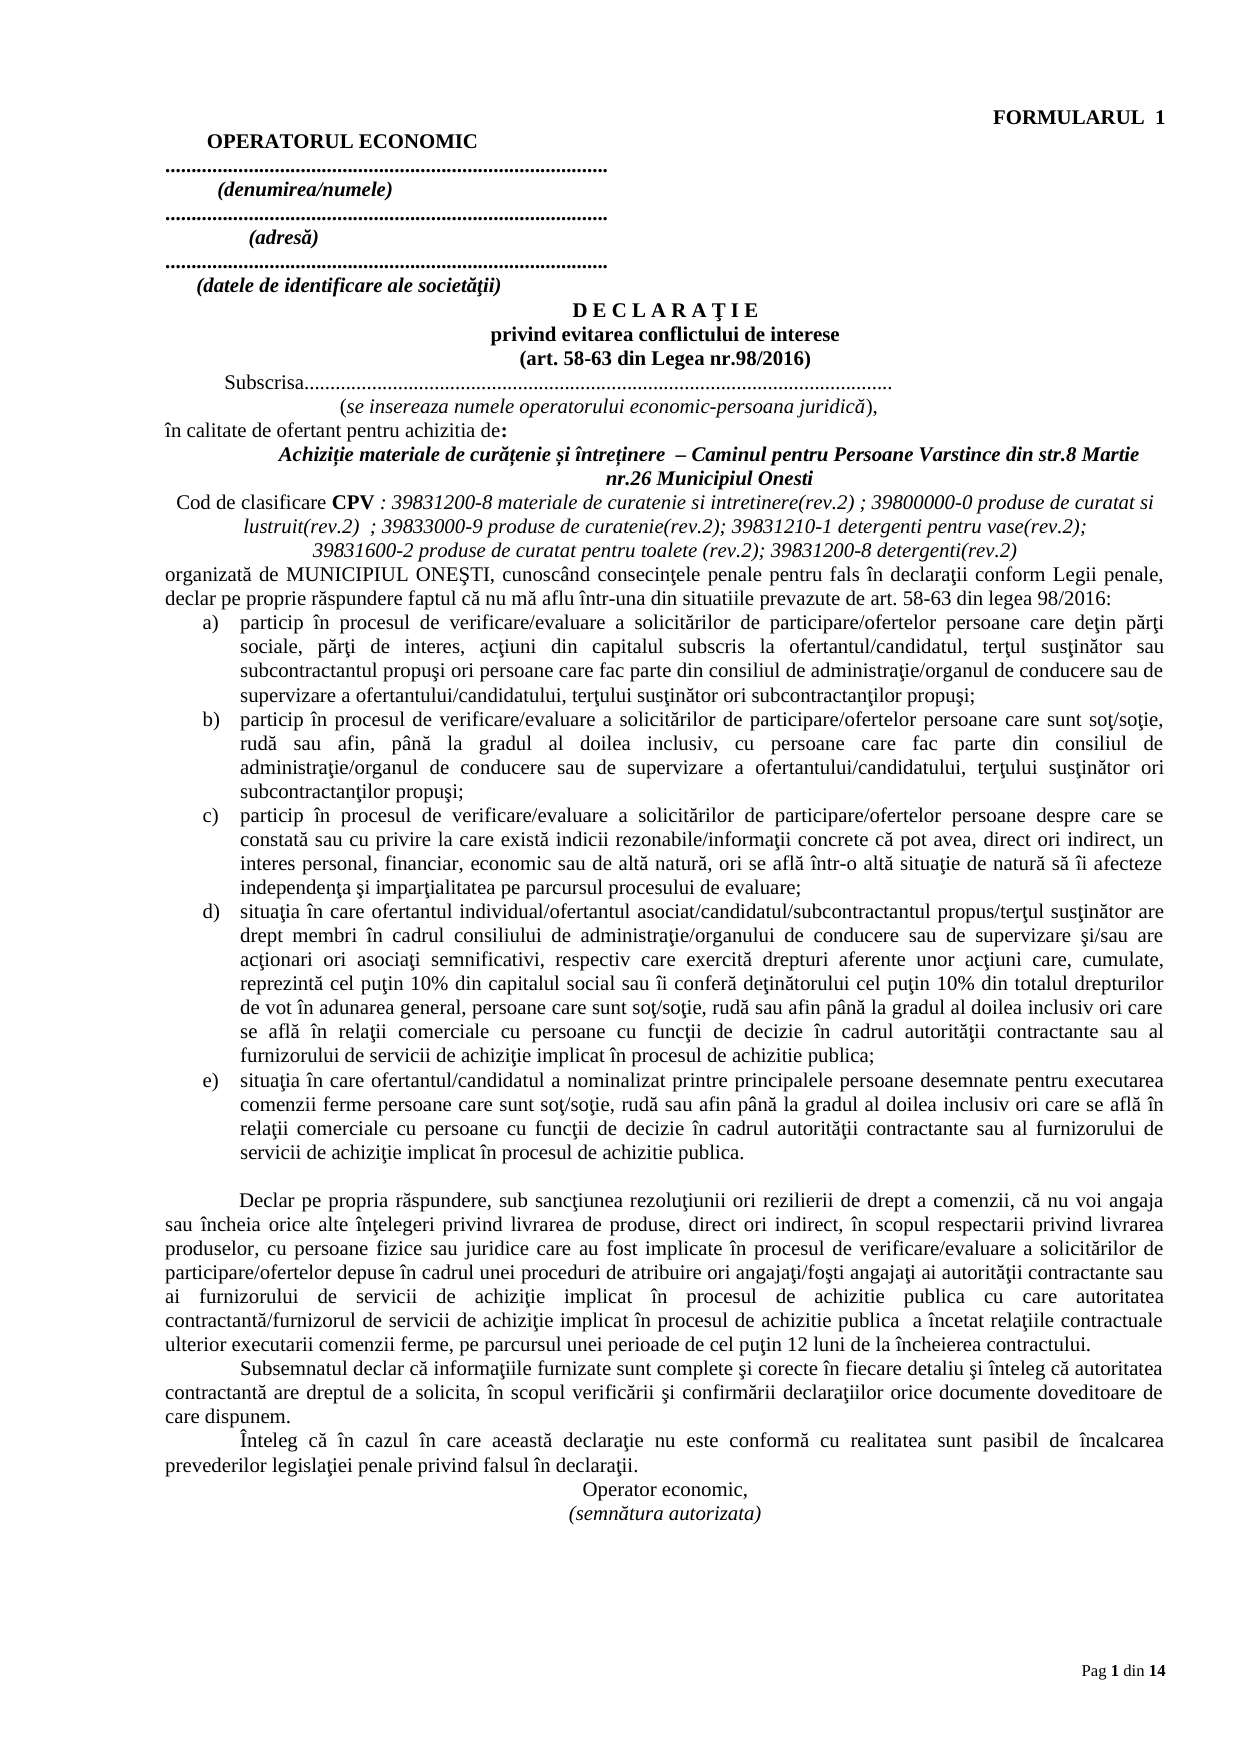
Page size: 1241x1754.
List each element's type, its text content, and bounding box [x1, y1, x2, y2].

list situaţia în care ofertantul/candidatul a nominalizat printre principalele persoane desemnate pentru executarea comenzii ferme persoane care sunt soţ/soţie, rudă sau afin până la gradul al doilea inclusiv ori care se află în relaţii comerciale cu persoane cu funcţii de decizie în cadrul autorităţii contractante sau al furnizorului de servicii de achiziţie implicat în procesul de achizitie publica. [202, 1067, 1165, 1164]
list particip în procesul de verificare/evaluare a solicitărilor de participare/ofertelor persoane despre care se constată sau cu privire la care există indicii rezonabile/informaţii concrete că pot avea, direct ori indirect, un interes personal, financiar, economic sau de altă natură, ori se află într-o altă situaţie de natură să îi afecteze independenţa şi imparţialitatea pe parcursul procesului de evaluare; [202, 803, 1165, 899]
list particip în procesul de verificare/evaluare a solicitărilor de participare/ofertelor persoane care deţin părţi sociale, părţi de interes, acţiuni din capitalul subscris la ofertantul/candidatul, terţul susţinător sau subcontractantul propuşi ori persoane care fac parte din consiliul de administraţie/organul de conducere sau de supervizare a ofertantului/candidatului, terţului susţinător ori subcontractanţilor propuşi; [202, 610, 1165, 707]
text FORMULARUL 1 [165, 105, 1165, 129]
text ..................................................................................... [165, 201, 1165, 225]
text organizată de MUNICIPIUL ONEŞTI, cunoscând consecinţele penale pentru fals în declaraţii conform Legii penale, declar pe proprie răspundere faptul că nu mă aflu într-una din situatiile prevazute de art. 58-63 din legea 98/2016: [165, 562, 1165, 610]
text (semnătura autorizata) [165, 1501, 1165, 1525]
text Înteleg că în cazul în care această declaraţie nu este conformă cu realitatea sunt pasibil de încalcarea prevederilor legislaţiei penale privind falsul în declaraţii. [165, 1428, 1165, 1477]
text OPERATORUL ECONOMIC [165, 129, 1165, 153]
text 39831600-2 produse de curatat pentru toalete (rev.2); 39831200-8 detergenti(rev.2) [165, 538, 1165, 562]
text Operator economic, [165, 1477, 1165, 1501]
list particip în procesul de verificare/evaluare a solicitărilor de participare/ofertelor persoane care sunt soţ/soţie, rudă sau afin, până la gradul al doilea inclusiv, cu persoane care fac parte din consiliul de administraţie/organul de conducere sau de supervizare a ofertantului/candidatului, terţului susţinător ori subcontractanţilor propuşi; [202, 707, 1165, 803]
text (datele de identificare ale societăţii) [165, 273, 1165, 297]
text Subsemnatul declar că informaţiile furnizate sunt complete şi corecte în fiecare detaliu şi înteleg că autoritatea contractantă are dreptul de a solicita, în scopul verificării şi confirmării declaraţiilor orice documente doveditoare de care dispunem. [165, 1356, 1165, 1428]
text Cod de clasificare CPV : 39831200-8 materiale de curatenie si intretinere(rev.2) ; 39800000-0 produse de curatat si lustruit(rev.2) ; 39833000-9 produse de curatenie(rev.2); 39831210-1 detergenti pentru vase(rev.2); [165, 490, 1165, 538]
text Achiziție materiale de curățenie și întreținere – Caminul pentru Persoane Varstince din str.8 Martie nr.26 Municipiul Onesti [254, 442, 1165, 490]
text Declar pe propria răspundere, sub sancţiunea rezoluţiunii ori rezilierii de drept a comenzii, că nu voi angaja sau încheia orice alte înţelegeri privind livrarea de produse, direct ori indirect, în scopul respectarii privind livrarea produselor, cu persoane fizice sau juridice care au fost implicate în procesul de verificare/evaluare a solicitărilor de participare/ofertelor depuse în cadrul unei proceduri de atribuire ori angajaţi/foşti angajaţi ai autorităţii contractante sau ai furnizorului de servicii de achiziţie implicat în procesul de achizitie publica cu care autoritatea contractantă/furnizorul de servicii de achiziţie implicat în procesul de achizitie publica a încetat relaţiile contractuale ulterior executarii comenzii ferme, pe parcursul unei perioade de cel puţin 12 luni de la încheierea contractului. [165, 1188, 1165, 1356]
text ..................................................................................... [165, 249, 1165, 273]
text privind evitarea conflictului de interese [165, 322, 1165, 346]
text (adresă) [165, 225, 1165, 249]
text Subscrisa................................................................................................................. [165, 370, 1165, 394]
text D E C L A R A Ţ I E [165, 297, 1165, 322]
text ..................................................................................... [165, 153, 1165, 177]
text (art. 58-63 din Legea nr.98/2016) [165, 346, 1165, 370]
list situaţia în care ofertantul individual/ofertantul asociat/candidatul/subcontractantul propus/terţul susţinător are drept membri în cadrul consiliului de administraţie/organului de conducere sau de supervizare şi/sau are acţionari ori asociaţi semnificativi, respectiv care exercită drepturi aferente unor acţiuni care, cumulate, reprezintă cel puţin 10% din capitalul social sau îi conferă deţinătorului cel puţin 10% din totalul drepturilor de vot în adunarea general, persoane care sunt soţ/soţie, rudă sau afin până la gradul al doilea inclusiv ori care se află în relaţii comerciale cu persoane cu funcţii de decizie în cadrul autorităţii contractante sau al furnizorului de servicii de achiziţie implicat în procesul de achizitie publica; [202, 899, 1165, 1067]
text (denumirea/numele) [165, 177, 1165, 201]
text în calitate de ofertant pentru achizitia de: [165, 418, 1165, 442]
text (se insereaza numele operatorului economic-persoana juridică), [220, 394, 1165, 418]
